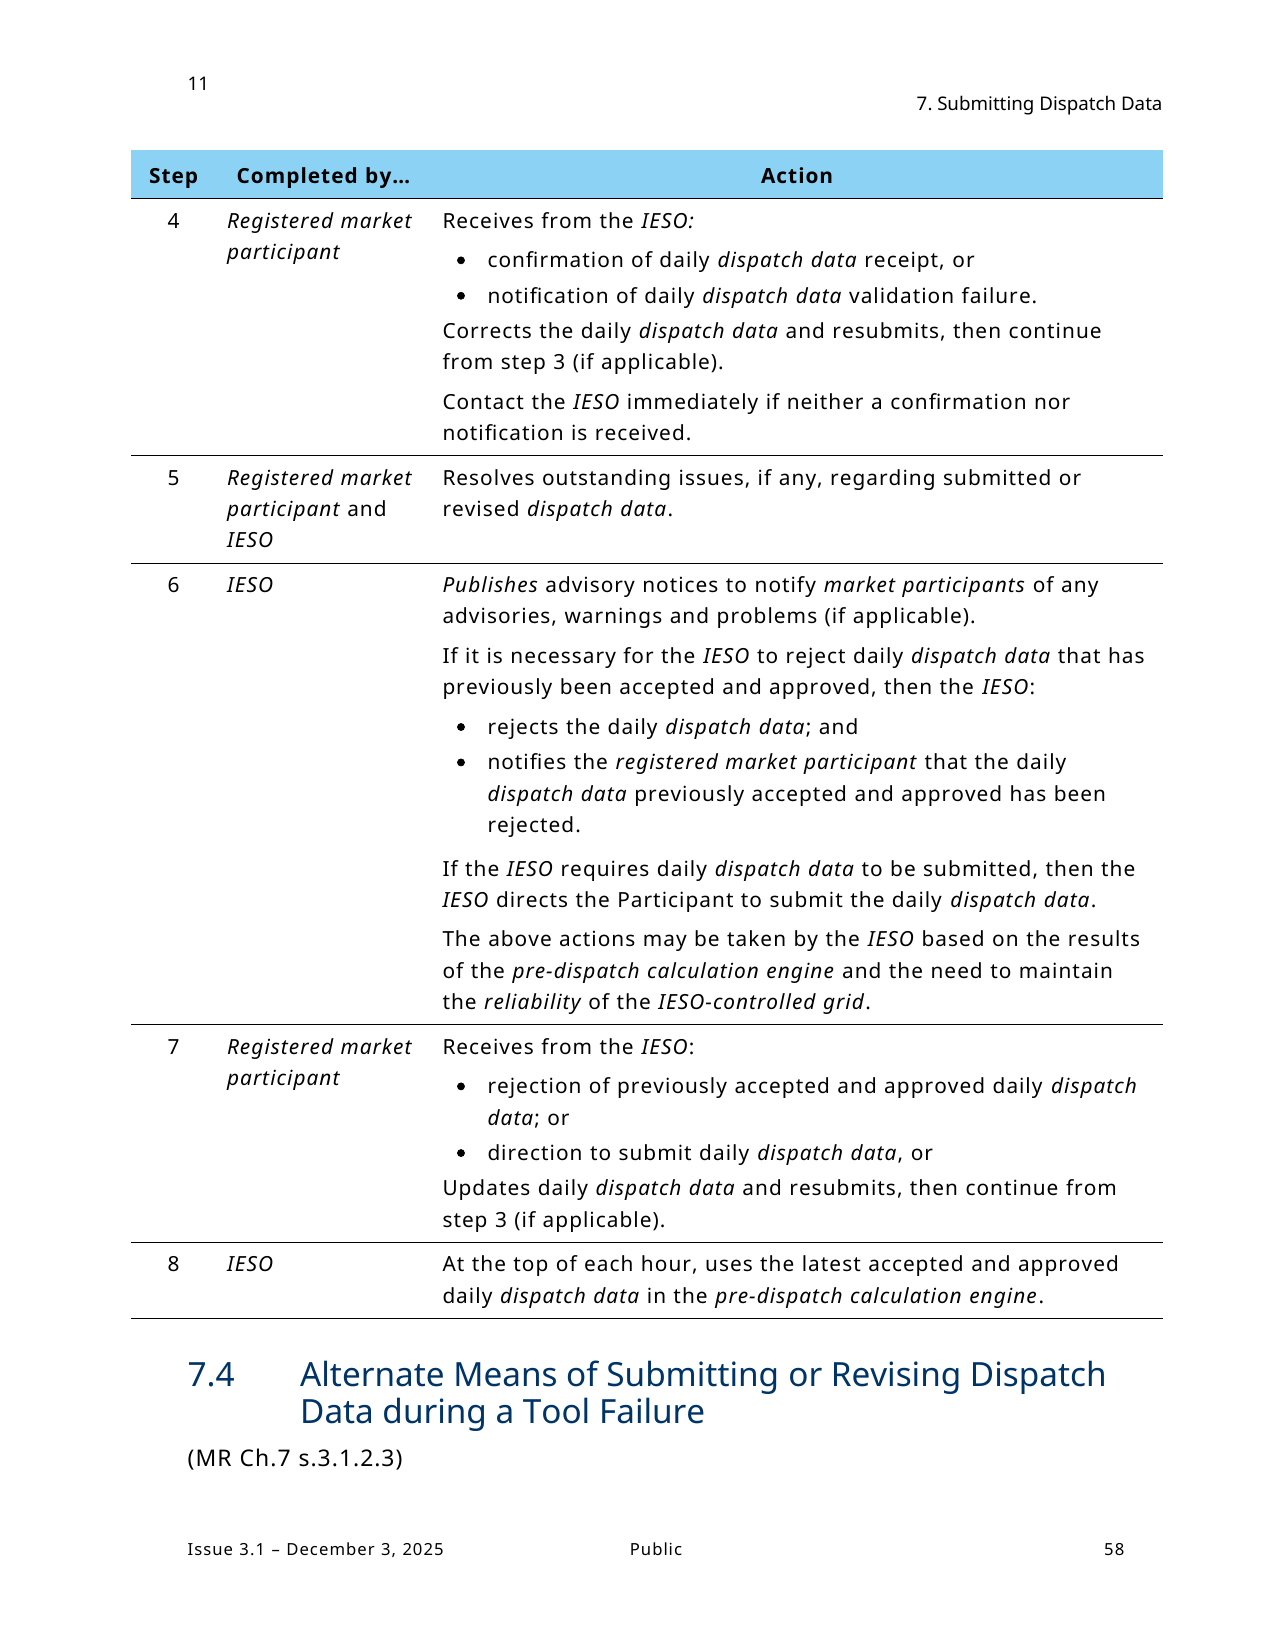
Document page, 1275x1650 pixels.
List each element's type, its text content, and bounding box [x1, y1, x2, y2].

table_cell 8 [131, 1243, 216, 1318]
table_cell IESO [216, 1243, 431, 1318]
table_cell Registered market participant and IESO [216, 456, 431, 562]
table_cell Receives from the IESO: rejection of previously accepted and approved daily dispatch data; or direction to submit daily dispatch data, or Updates daily dispatch data and resubmits, then continue from step 3 (if applicable). [431, 1025, 1163, 1242]
table_cell At the top of each hour, uses the latest accepted and approved daily dispatch data in the pre-dispatch calculation engine. [431, 1243, 1163, 1318]
table_header Step [131, 150, 216, 198]
table_cell 4 [131, 199, 216, 455]
table_cell Receives from the IESO: confirmation of daily dispatch data receipt, or notification of daily dispatch data validation failure. Corrects the daily dispatch data and resubmits, then continue from step 3 (if applicable). Contact the IESO immediately if neither a confirmation nor notification is received. [431, 199, 1163, 455]
subtitle Alternate Means of Submitting or Revising Dispatch Data during a Tool Failure [187, 1356, 1125, 1431]
table_cell Publishes advisory notices to notify market participants of any advisories, warnings and problems (if applicable). If it is necessary for the IESO to reject daily dispatch data that has previously been accepted and approved, then the IESO: rejects the daily dispatch data; and notifies the registered market participant that the daily dispatch data previously accepted and approved has been rejected. If the IESO requires daily dispatch data to be submitted, then the IESO directs the Participant to submit the daily dispatch data. The above actions may be taken by the IESO based on the results of the pre-dispatch calculation engine and the need to maintain the reliability of the IESO-controlled grid. [431, 564, 1163, 1024]
table_cell Resolves outstanding issues, if any, regarding submitted or revised dispatch data. [431, 456, 1163, 562]
table_cell 5 [131, 456, 216, 562]
table_cell Registered market participant [216, 199, 431, 455]
text (MR Ch.7 s.3.1.2.3) [187, 1442, 1125, 1473]
table_header Completed by… [216, 150, 431, 198]
table_cell IESO [216, 564, 431, 1024]
table_header Action [431, 150, 1163, 198]
table_cell 6 [131, 564, 216, 1024]
table_cell 7 [131, 1025, 216, 1242]
table_cell Registered market participant [216, 1025, 431, 1242]
